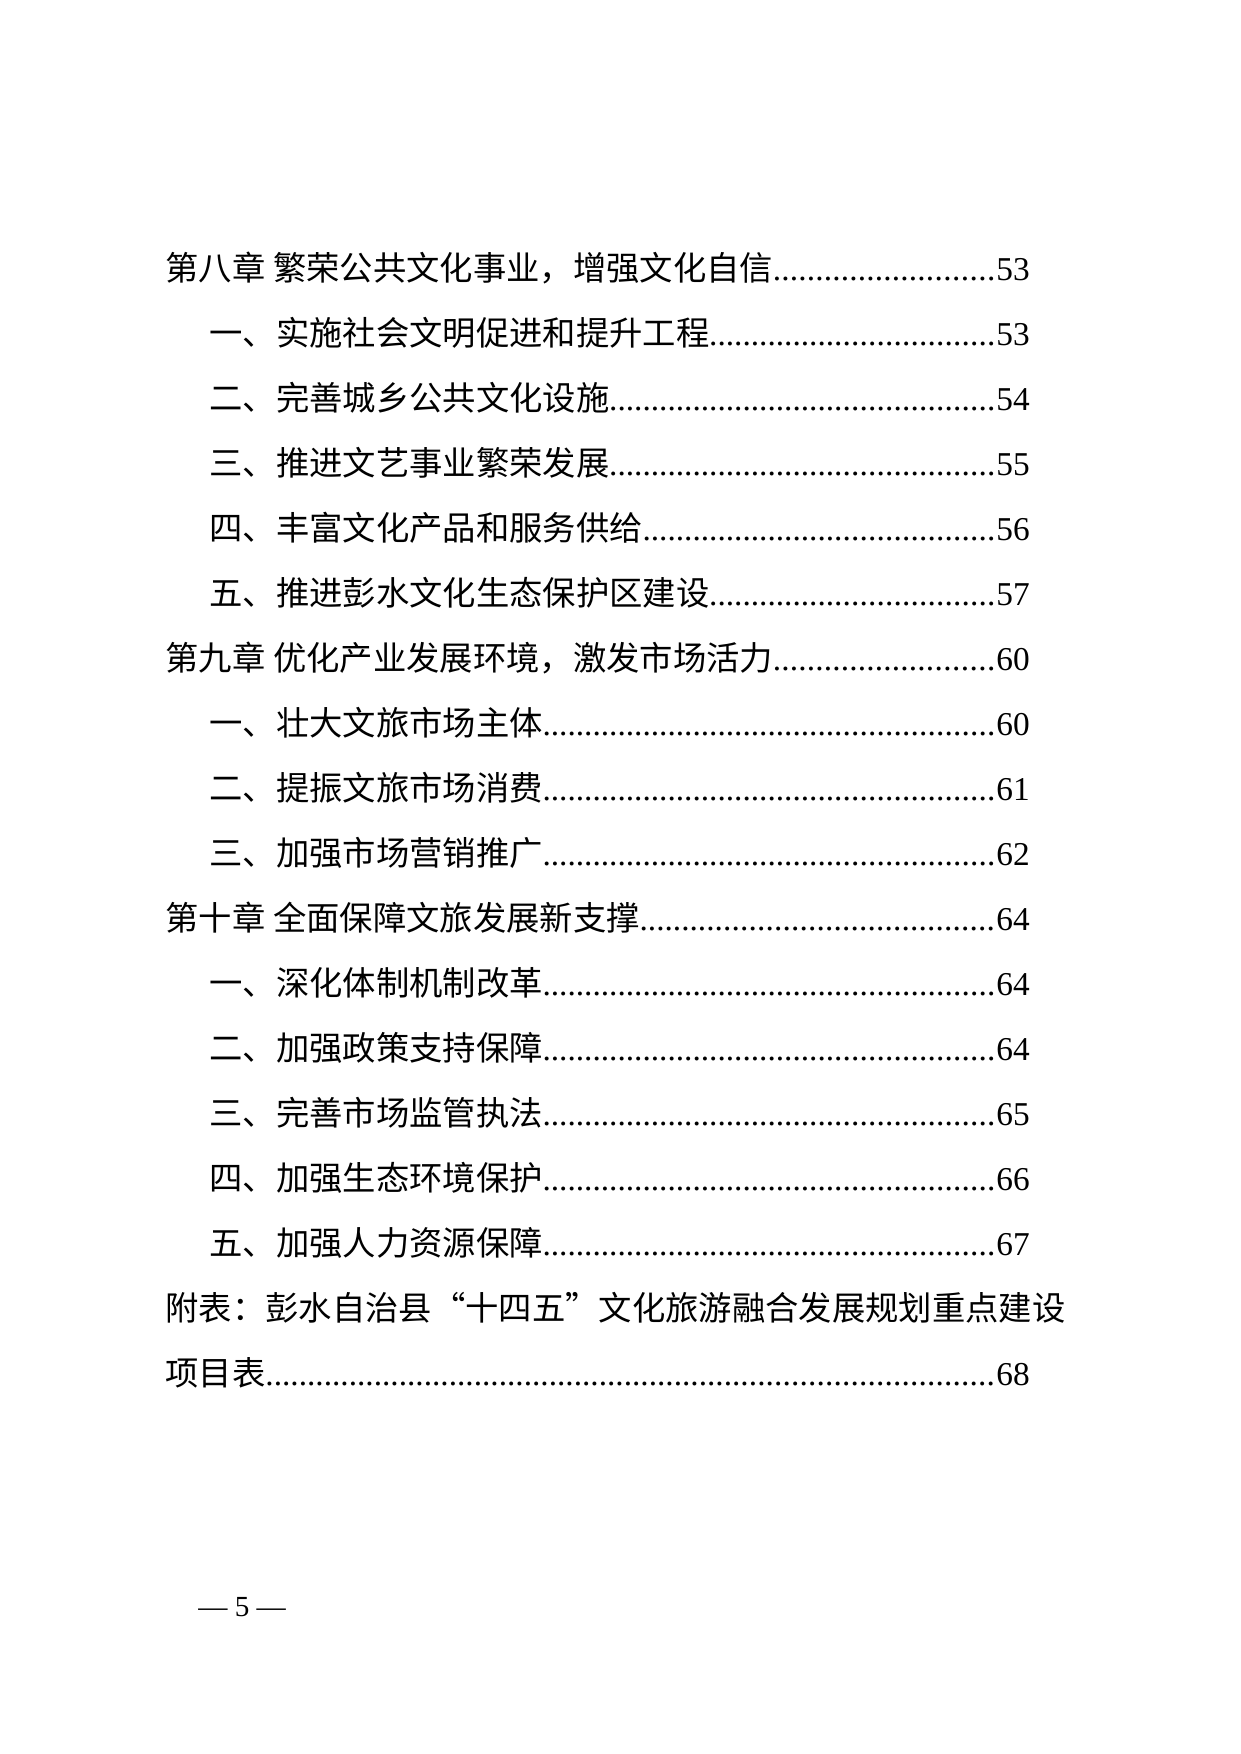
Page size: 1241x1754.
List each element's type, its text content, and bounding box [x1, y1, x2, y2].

text 二、加强政策支持保障 64 [209, 1013, 1087, 1078]
text 第八章 繁荣公共文化事业，增强文化自信 53 [165, 233, 1087, 298]
text 三、完善市场监管执法 65 [209, 1078, 1087, 1143]
text 一、深化体制机制改革 64 [209, 948, 1087, 1013]
text 四、加强生态环境保护 66 [209, 1143, 1087, 1208]
text 三、推进文艺事业繁荣发展 55 [209, 428, 1087, 493]
text 五、推进彭水文化生态保护区建设 57 [209, 558, 1087, 623]
text 五、加强人力资源保障 67 [209, 1208, 1087, 1273]
text 一、壮大文旅市场主体 60 [209, 688, 1087, 753]
text 第九章 优化产业发展环境，激发市场活力 60 [165, 623, 1087, 688]
text 二、完善城乡公共文化设施 54 [209, 363, 1087, 428]
text 二、提振文旅市场消费 61 [209, 753, 1087, 818]
text 四、丰富文化产品和服务供给 56 [209, 493, 1087, 558]
text 三、加强市场营销推广 62 [209, 818, 1087, 883]
text 第十章 全面保障文旅发展新支撑 64 [165, 883, 1087, 948]
text 一、实施社会文明促进和提升工程 53 [209, 298, 1087, 363]
text 附表：彭水自治县“十四五”文化旅游融合发展规划重点建设项目表 68 [165, 1273, 1087, 1403]
